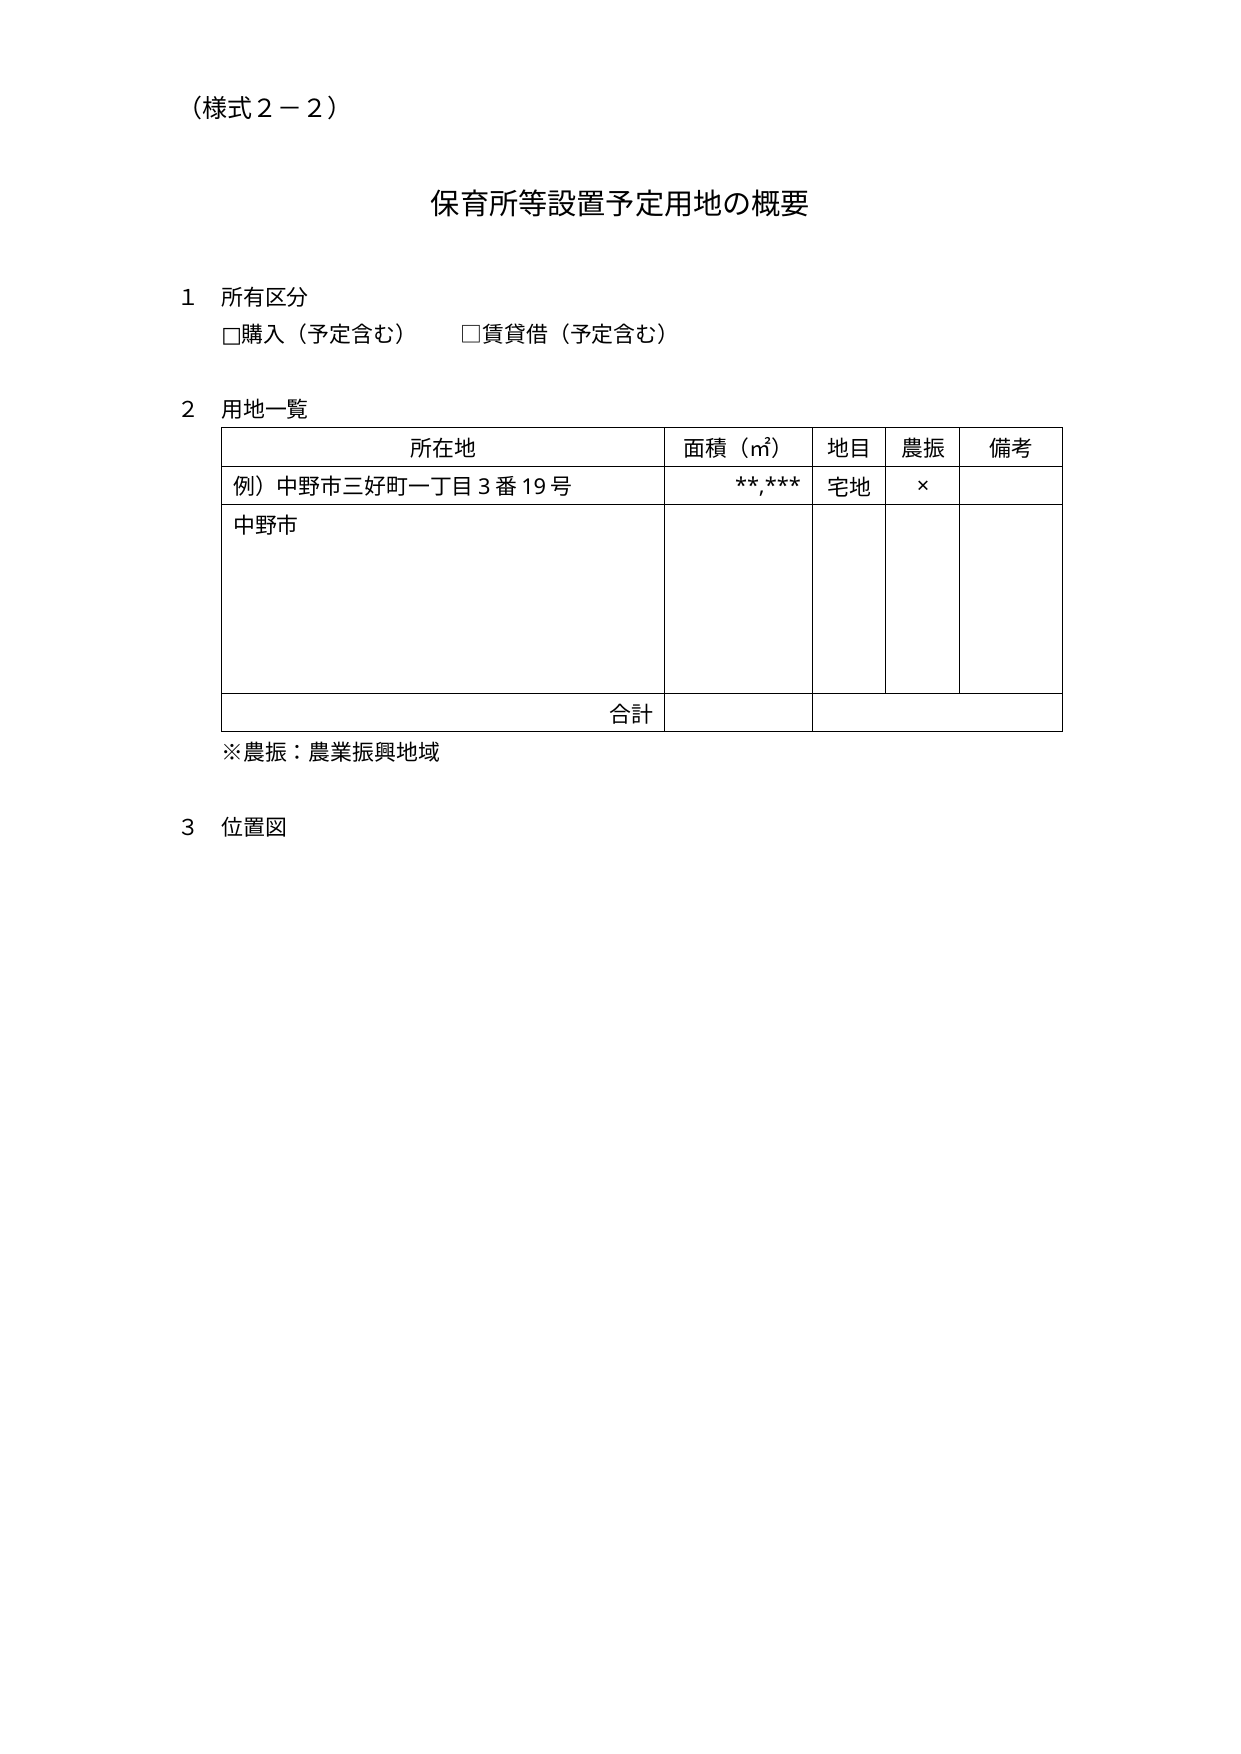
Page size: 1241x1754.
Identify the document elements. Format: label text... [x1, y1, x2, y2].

text ２ 用地一覧 [177, 389, 1063, 427]
table_cell 合計 [222, 694, 664, 731]
text １ 所有区分 [177, 277, 1063, 314]
table_cell [960, 467, 1062, 504]
text ３ 位置図 [177, 807, 1063, 845]
table_cell [813, 505, 885, 693]
table_cell × [886, 467, 959, 504]
text □購入（予定含む） □賃貸借（予定含む） [177, 314, 1063, 352]
table_cell [886, 505, 959, 693]
table_cell [665, 694, 812, 731]
table_header 農振 [886, 428, 959, 466]
table_cell **,*** [665, 467, 812, 504]
text 保育所等設置予定用地の概要 [177, 164, 1063, 239]
table_header 所在地 [222, 428, 664, 466]
table_cell [960, 505, 1062, 693]
text ※農振：農業振興地域 [177, 732, 1063, 770]
table_cell 例）中野市三好町一丁目3番19号 [222, 467, 664, 504]
table_header 備考 [960, 428, 1062, 466]
table_header 地目 [813, 428, 885, 466]
table_cell [665, 505, 812, 693]
table_cell [813, 694, 1062, 731]
table_cell 中野市 [222, 505, 664, 693]
table_header 面積（㎡） [665, 428, 812, 466]
table_cell 宅地 [813, 467, 885, 504]
